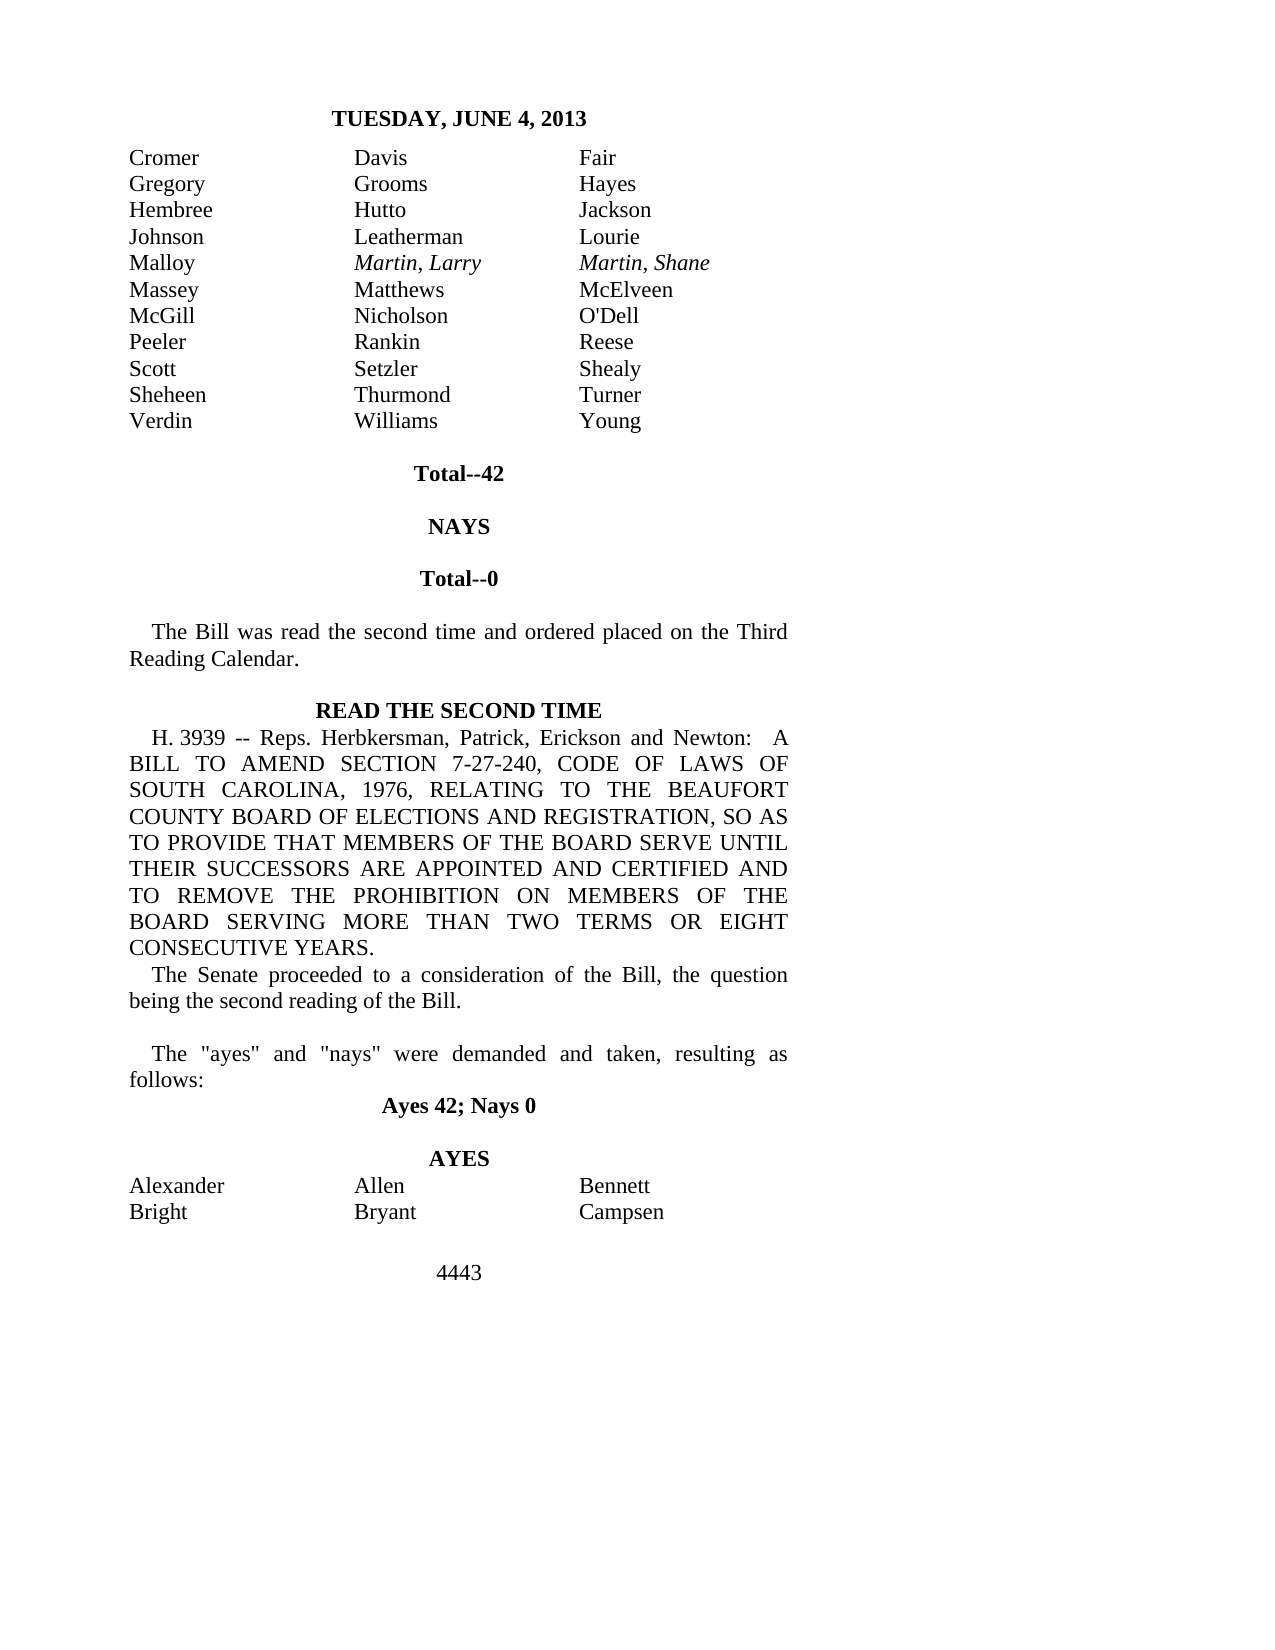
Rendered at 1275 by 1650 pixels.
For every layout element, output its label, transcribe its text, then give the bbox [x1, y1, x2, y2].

text H. 3939 -- Reps. Herbkersman, Patrick, Erickson and Newton: A BILL TO AMEND SECTION 7-27-240, CODE OF LAWS OF SOUTH CAROLINA, 1976, RELATING TO THE BEAUFORT COUNTY BOARD OF ELECTIONS AND REGISTRATION, SO AS TO PROVIDE THAT MEMBERS OF THE BOARD SERVE UNTIL THEIR SUCCESSORS ARE APPOINTED AND CERTIFIED AND TO REMOVE THE PROHIBITION ON MEMBERS OF THE BOARD SERVING MORE THAN TWO TERMS OR EIGHT CONSECUTIVE YEARS. [129, 724, 789, 961]
text Sheheen Thurmond Turner [129, 381, 789, 407]
text Cromer Davis Fair [129, 144, 789, 170]
text The "ayes" and "nays" were demanded and taken, resulting as follows: [129, 1040, 789, 1093]
text McGill Nicholson O'Dell [129, 302, 789, 328]
text Hembree Hutto Jackson [129, 197, 789, 223]
text The Senate proceeded to a consideration of the Bill, the question being the second reading of the Bill. [129, 961, 789, 1013]
text READ THE SECOND TIME [129, 697, 789, 724]
text Peeler Rankin Reese [129, 328, 789, 355]
text AYES [129, 1145, 789, 1172]
text Total--42 [129, 460, 789, 486]
text Massey Matthews McElveen [129, 276, 789, 302]
text Scott Setzler Shealy [129, 355, 789, 381]
text Total--0 [129, 566, 789, 592]
text The Bill was read the second time and ordered placed on the Third Reading Calendar. [129, 618, 789, 671]
text Johnson Leatherman Lourie [129, 223, 789, 249]
text Malloy Martin, Larry Martin, Shane [129, 249, 789, 276]
text Bright Bryant Campsen [129, 1198, 789, 1224]
text Alexander Allen Bennett [129, 1172, 789, 1198]
text Gregory Grooms Hayes [129, 170, 789, 197]
text NAYS [129, 513, 789, 539]
text Ayes 42; Nays 0 [129, 1093, 789, 1119]
text Verdin Williams Young [129, 407, 789, 434]
